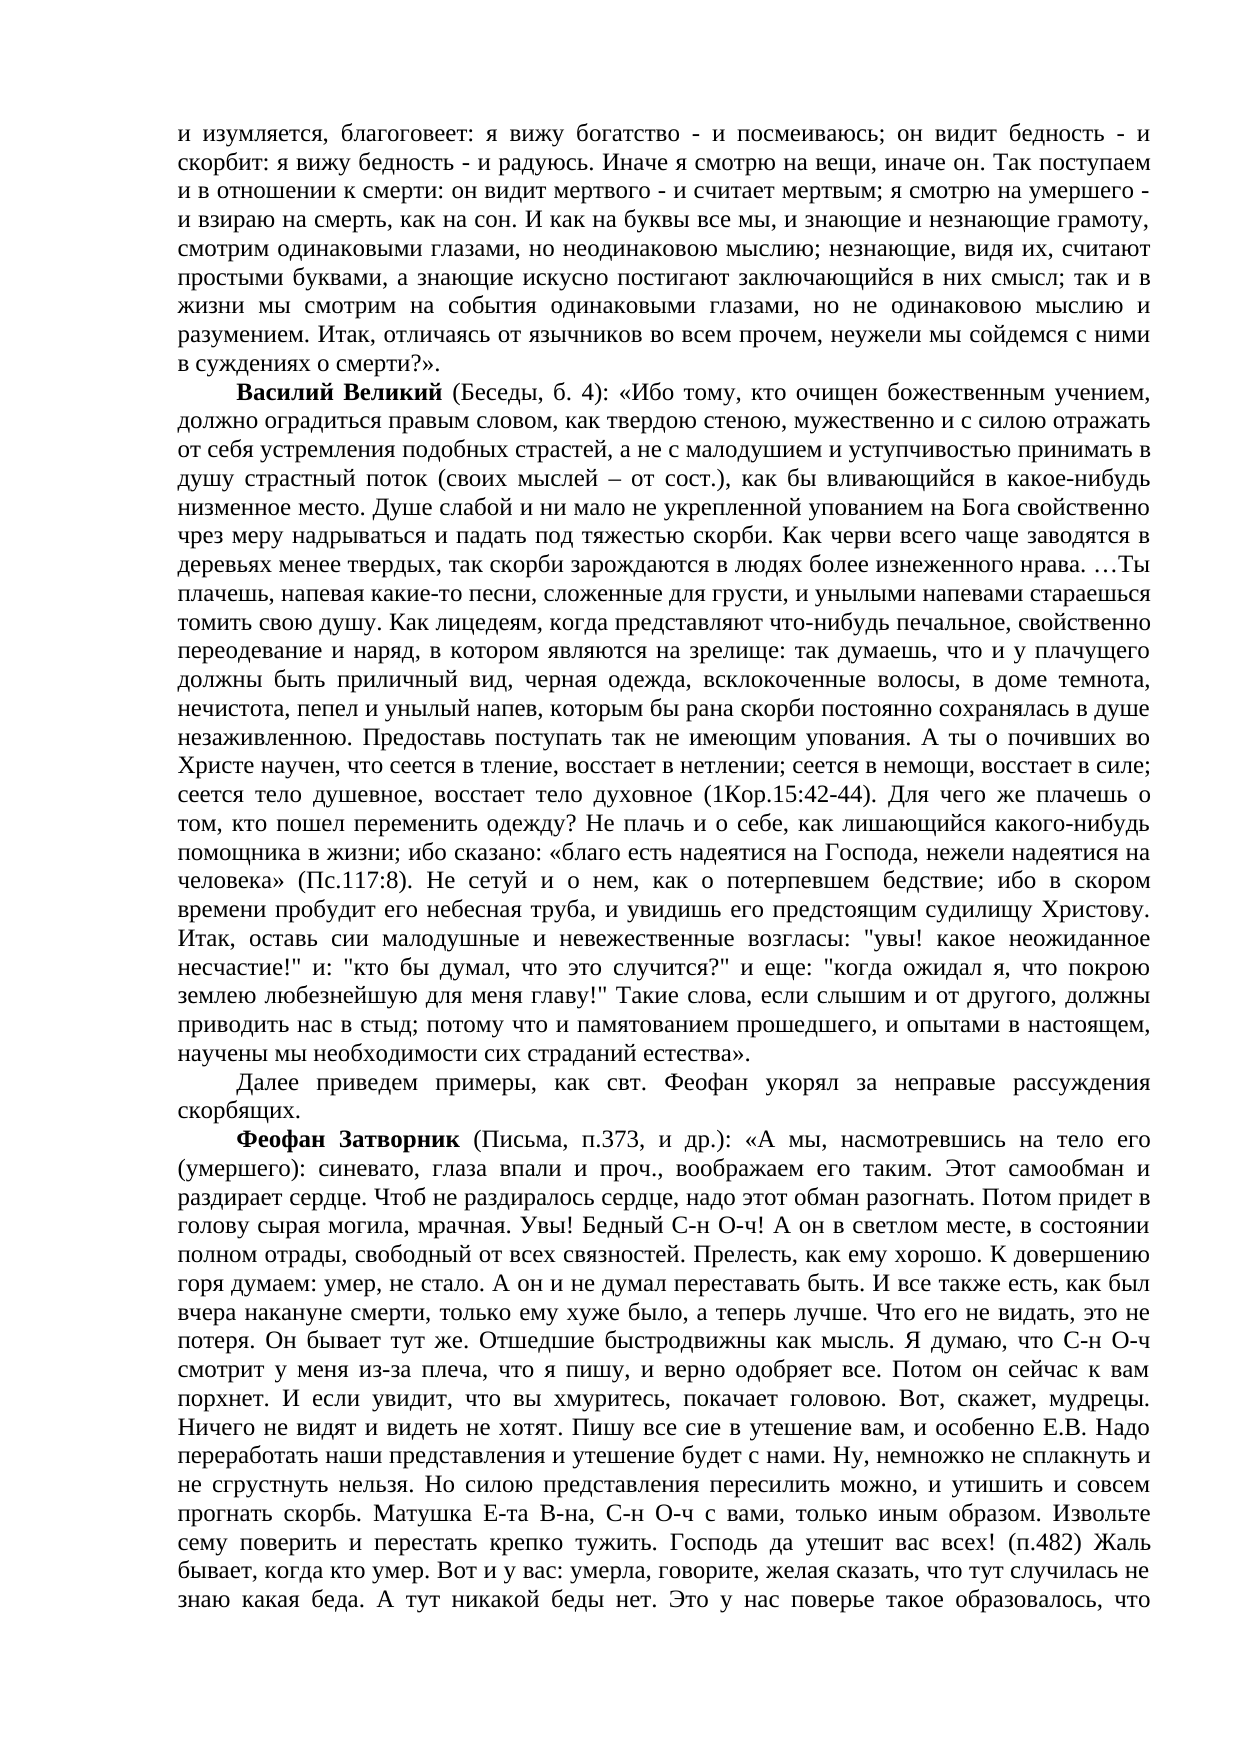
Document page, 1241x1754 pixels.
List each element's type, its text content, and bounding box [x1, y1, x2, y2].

text Далее приведем примеры, как свт. Феофан укорял за неправые рассуждения скорбящих. [177, 1067, 1152, 1124]
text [177, 118, 1152, 377]
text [177, 1124, 1152, 1613]
text Василий Великий (Беседы, б. 4): «Ибо тому, кто очищен божественным учением, должно оградиться правым словом, как твердою стеною, мужественно и с силою отражать от себя устремления подобных страстей, а не с малодушием и уступчивостью принимать в душу страстный поток (своих мыслей – от сост.), как бы вливающийся в какое-нибудь низменное место. Душе слабой и ни мало не укрепленной упованием на Бога свойственно чрез меру надрываться и падать под тяжестью скорби. Как черви всего чаще заводятся в деревьях менее твердых, так скорби зарождаются в людях более изнеженного нрава. …Ты плачешь, напевая какие-то песни, сложенные для грусти, и унылыми напевами стараешься томить свою душу. Как лицедеям, когда представляют что-нибудь печальное, свойственно переодевание и наряд, в котором являются на зрелище: так думаешь, что и у плачущего должны быть приличный вид, черная одежда, всклокоченные волосы, в доме темнота, нечистота, пепел и унылый напев, которым бы рана скорби постоянно сохранялась в душе незаживленною. Предоставь поступать так не имеющим упования. А ты о почивших во Христе научен, что сеется в тление, восстает в нетлении; сеется в немощи, восстает в силе; сеется тело душевное, восстает тело духовное (1Кор.15:42-44). Для чего же плачешь о том, кто пошел переменить одежду? Не плачь и о себе, как лишающийся какого-нибудь помощника в жизни; ибо сказано: «благо есть надеятися на Господа, нежели надеятися на человека» (Пс.117:8). Не сетуй и о нем, как о потерпевшем бедствие; ибо в скором времени пробудит его небесная труба, и увидишь его предстоящим судилищу Христову. Итак, оставь сии малодушные и невежественные возгласы: "увы! какое неожиданное несчастие!" и: "кто бы думал, что это случится?" и еще: "когда ожидал я, что покрою землею любезнейшую для меня главу!" Такие слова, если слышим и от другого, должны приводить нас в стыд; потому что и памятованием прошедшего, и опытами в настоящем, научены мы необходимости сих страданий естества». [177, 377, 1152, 1067]
